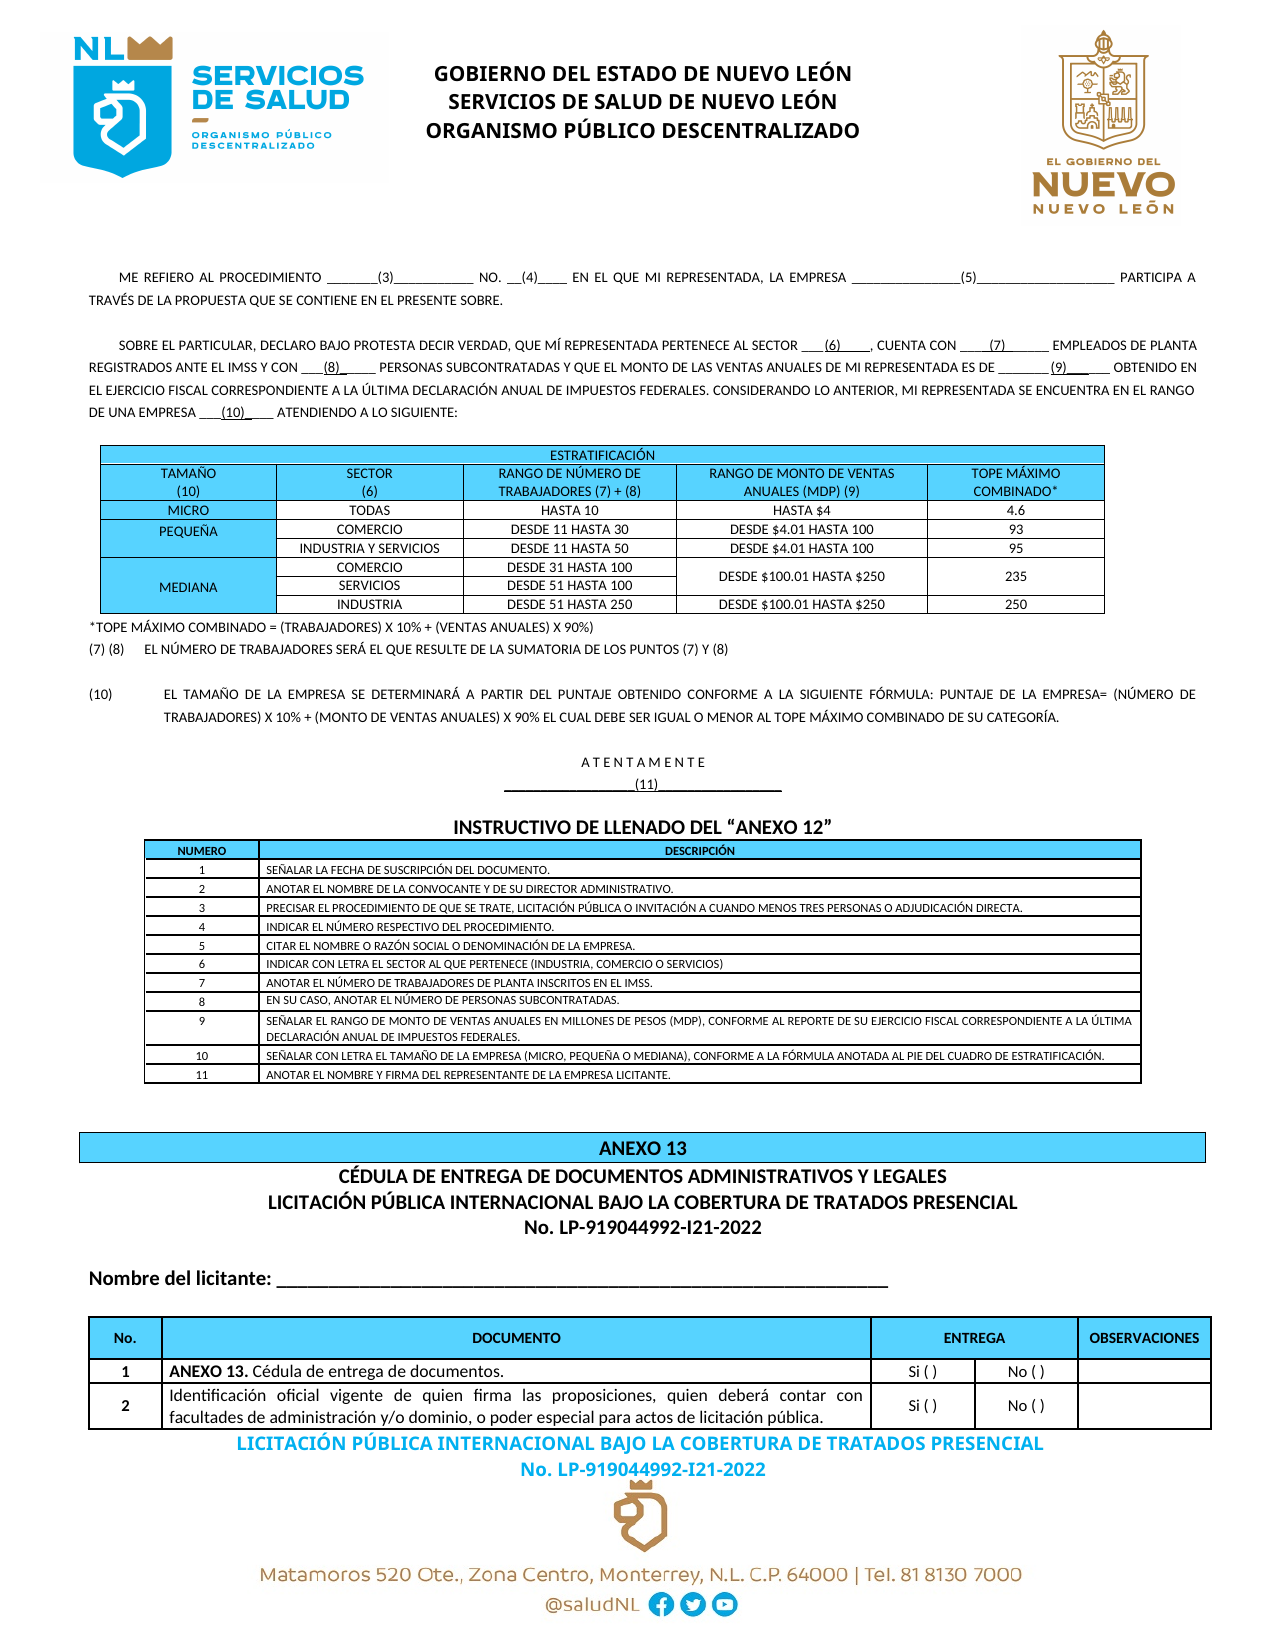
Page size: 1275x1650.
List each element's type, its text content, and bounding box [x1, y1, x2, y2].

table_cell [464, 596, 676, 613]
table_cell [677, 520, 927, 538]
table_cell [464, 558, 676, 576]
picture [730, 1462, 736, 1473]
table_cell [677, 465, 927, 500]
picture [1021, 25, 1181, 226]
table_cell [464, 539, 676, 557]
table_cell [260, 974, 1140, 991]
text Nombre del licitante: ___________________________________________________________ [89, 1265, 1197, 1291]
picture [742, 1462, 750, 1473]
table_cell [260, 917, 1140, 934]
picture [577, 1462, 587, 1469]
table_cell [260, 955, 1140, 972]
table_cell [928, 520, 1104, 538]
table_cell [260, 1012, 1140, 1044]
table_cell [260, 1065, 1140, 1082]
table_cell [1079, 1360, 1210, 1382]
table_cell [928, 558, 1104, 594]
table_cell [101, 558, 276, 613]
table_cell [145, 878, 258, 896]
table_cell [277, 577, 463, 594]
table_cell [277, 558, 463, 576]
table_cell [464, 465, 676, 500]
text INSTRUCTIVO DE LLENADO DEL “ANEXO 12” [89, 817, 1197, 839]
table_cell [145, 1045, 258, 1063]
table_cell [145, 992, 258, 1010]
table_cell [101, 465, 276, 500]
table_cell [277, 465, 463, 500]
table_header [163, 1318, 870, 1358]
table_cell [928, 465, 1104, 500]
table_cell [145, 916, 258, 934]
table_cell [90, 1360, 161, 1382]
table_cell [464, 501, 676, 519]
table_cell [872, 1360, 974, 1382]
text (7) (8) EL NÚMERO DE TRABAJADORES SERÁ EL QUE RESULTE DE LA SUMATORIA DE LOS PUNTOS (7) Y (8) [89, 637, 1197, 659]
picture [0, 1462, 1272, 1632]
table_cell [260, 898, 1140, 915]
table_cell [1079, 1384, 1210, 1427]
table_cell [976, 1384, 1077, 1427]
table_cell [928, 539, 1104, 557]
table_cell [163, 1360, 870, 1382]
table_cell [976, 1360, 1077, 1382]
picture [40, 32, 390, 183]
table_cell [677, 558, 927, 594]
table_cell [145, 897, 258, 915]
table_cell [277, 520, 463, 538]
picture [626, 1462, 633, 1470]
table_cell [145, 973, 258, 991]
text A T E N T A M E N T E [89, 749, 1197, 772]
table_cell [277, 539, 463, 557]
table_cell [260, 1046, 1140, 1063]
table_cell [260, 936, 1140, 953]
picture [751, 1466, 761, 1473]
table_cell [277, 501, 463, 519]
text __________________(11)_________________ [89, 772, 1197, 794]
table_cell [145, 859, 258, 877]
text SOBRE EL PARTICULAR, DECLARO BAJO PROTESTA DECIR VERDAD, QUE MÍ REPRESENTADA PERTENECE AL SECTOR ___(6)____, CUENTA CON ____(7)______ EMPLEADOS DE PLANTA REGISTRADOS ANTE EL IMSS Y CON ___(8)_____ PERSONAS SUBCONTRATADAS Y QUE EL MONTO DE LAS VENTAS ANUALES DE MI REPRESENTADA ES DE _______(9)______ OBTENIDO EN EL EJERCICIO FISCAL CORRESPONDIENTE A LA ÚLTIMA DECLARACIÓN ANUAL DE IMPUESTOS FEDERALES. CONSIDERANDO LO ANTERIOR, MI REPRESENTADA SE ENCUENTRA EN EL RANGO DE UNA EMPRESA ___(10)____ ATENDIENDO A LO SIGUIENTE: [89, 332, 1197, 422]
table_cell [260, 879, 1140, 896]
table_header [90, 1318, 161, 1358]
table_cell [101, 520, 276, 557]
text LICITACIÓN PÚBLICA INTERNACIONAL BAJO LA COBERTURA DE TRATADOS PRESENCIAL [89, 1189, 1197, 1214]
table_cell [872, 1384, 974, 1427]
text ANEXO 13 [80, 1133, 1205, 1162]
list EL TAMAÑO DE LA EMPRESA SE DETERMINARÁ A PARTIR DEL PUNTAJE OBTENIDO CONFORME A LA SIGUIENTE FÓRMULA: PUNTAJE DE LA EMPRESA= (NÚMERO DE TRABAJADORES) X 10% + (MONTO DE VENTAS ANUALES) X 90% EL CUAL DEBE SER IGUAL O MENOR AL TOPE MÁXIMO COMBINADO DE SU CATEGORÍA. [89, 682, 1197, 727]
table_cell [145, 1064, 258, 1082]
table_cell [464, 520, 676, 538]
text No. LP-919044992-I21-2022 [89, 1214, 1197, 1240]
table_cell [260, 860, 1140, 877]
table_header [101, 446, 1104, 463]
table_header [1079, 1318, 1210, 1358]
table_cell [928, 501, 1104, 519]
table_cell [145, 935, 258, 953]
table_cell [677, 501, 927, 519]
text ME REFIERO AL PROCEDIMIENTO _______(3)___________ NO. __(4)____ EN EL QUE MI REPRESENTADA, LA EMPRESA _______________(5)___________________ PARTICIPA A TRAVÉS DE LA PROPUESTA QUE SE CONTIENE EN EL PRESENTE SOBRE. [89, 265, 1197, 310]
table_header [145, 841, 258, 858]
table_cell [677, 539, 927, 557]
text *TOPE MÁXIMO COMBINADO = (TRABAJADORES) X 10% + (VENTAS ANUALES) X 90%) [89, 614, 1197, 637]
text CÉDULA DE ENTREGA DE DOCUMENTOS ADMINISTRATIVOS Y LEGALES [89, 1163, 1197, 1189]
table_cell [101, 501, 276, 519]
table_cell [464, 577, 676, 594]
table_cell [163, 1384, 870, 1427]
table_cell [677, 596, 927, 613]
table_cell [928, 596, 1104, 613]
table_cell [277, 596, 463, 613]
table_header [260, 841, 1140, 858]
picture [638, 1462, 644, 1470]
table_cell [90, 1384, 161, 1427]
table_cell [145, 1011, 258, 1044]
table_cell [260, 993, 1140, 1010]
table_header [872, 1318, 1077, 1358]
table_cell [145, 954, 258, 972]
